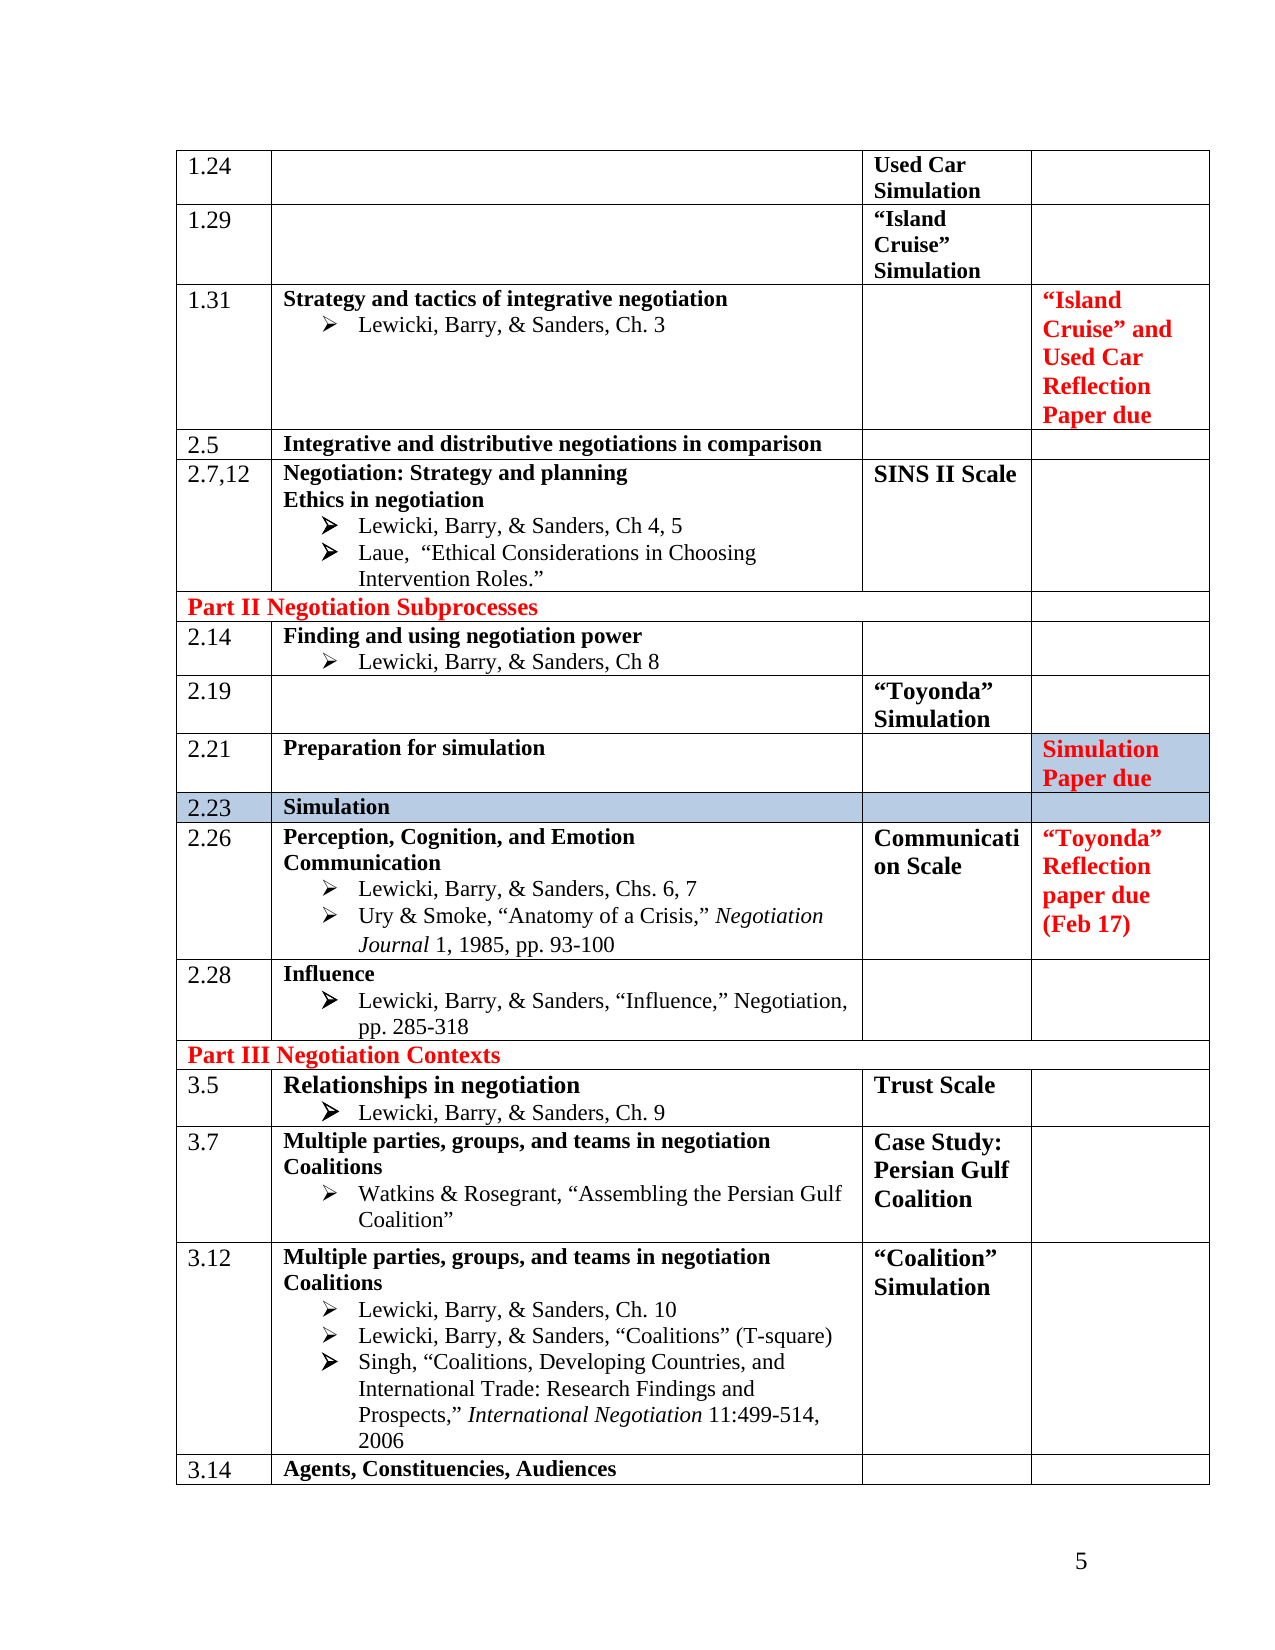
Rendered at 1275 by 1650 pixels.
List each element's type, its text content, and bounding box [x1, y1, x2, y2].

table_cell “Island Cruise” and Used Car Reflection Paper due [1032, 285, 1209, 429]
table_cell [863, 430, 1031, 458]
table_cell 2.5 [177, 430, 271, 458]
table_cell Simulation [272, 793, 862, 822]
table_cell [1032, 1070, 1209, 1126]
table_cell “Coalition” Simulation [863, 1243, 1031, 1454]
table_cell SINS II Scale [863, 460, 1031, 591]
table_cell Trust Scale [863, 1070, 1031, 1126]
table_cell Case Study: Persian Gulf Coalition [863, 1127, 1031, 1242]
table_cell [1032, 1243, 1209, 1454]
table_cell 2.19 [177, 676, 271, 733]
table_cell Perception, Cognition, and Emotion Communication Lewicki, Barry, & Sanders, Chs. 6, 7 Ury & Smoke, “Anatomy of a Crisis,” Negotiation Journal 1, 1985, pp. 93-100 [272, 823, 862, 959]
table_cell Finding and using negotiation power Lewicki, Barry, & Sanders, Ch 8 [272, 622, 862, 675]
table_cell 2.7,12 [177, 460, 271, 591]
table_cell 3.14 [177, 1455, 271, 1483]
table_cell [1032, 592, 1209, 621]
table_cell [863, 734, 1031, 792]
table_cell 2.23 [177, 793, 271, 822]
table_cell [863, 1455, 1031, 1483]
table_cell [1032, 960, 1209, 1039]
table_cell [272, 151, 862, 204]
table_cell Multiple parties, groups, and teams in negotiation Coalitions Lewicki, Barry, & Sanders, Ch. 10 Lewicki, Barry, & Sanders, “Coalitions” (T-square) Singh, “Coalitions, Developing Countries, and International Trade: Research Findings and Prospects,” International Negotiation 11:499-514, 2006 [272, 1243, 862, 1454]
table_cell Relationships in negotiation Lewicki, Barry, & Sanders, Ch. 9 [272, 1070, 862, 1126]
table_cell [272, 676, 862, 733]
table_cell [272, 205, 862, 284]
table_cell [1032, 1127, 1209, 1242]
table_cell [1032, 1455, 1209, 1483]
table_cell [1032, 151, 1209, 204]
table_cell [863, 622, 1031, 675]
table_cell Influence Lewicki, Barry, & Sanders, “Influence,” Negotiation, pp. 285-318 [272, 960, 862, 1039]
table_cell Used Car Simulation [863, 151, 1031, 204]
table_cell [1032, 430, 1209, 458]
table_cell 3.5 [177, 1070, 271, 1126]
table_cell 1.31 [177, 285, 271, 429]
table_cell Communication Scale [863, 823, 1031, 959]
table_cell [1032, 205, 1209, 284]
table_cell Part III Negotiation Contexts [177, 1041, 1209, 1069]
table_cell Simulation Paper due [1032, 734, 1209, 792]
table_cell [1032, 460, 1209, 591]
table_cell “Island Cruise” Simulation [863, 205, 1031, 284]
table_cell 1.24 [177, 151, 271, 204]
table_cell [863, 793, 1031, 822]
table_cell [272, 1455, 862, 1483]
table_cell 2.28 [177, 960, 271, 1039]
table_cell Integrative and distributive negotiations in comparison [272, 430, 862, 458]
table_cell 2.21 [177, 734, 271, 792]
table_cell [1032, 793, 1209, 822]
table_cell 2.14 [177, 622, 271, 675]
table_cell 2.26 [177, 823, 271, 959]
table_cell [1032, 676, 1209, 733]
table_cell [863, 960, 1031, 1039]
table_cell 3.7 [177, 1127, 271, 1242]
table_cell Part II Negotiation Subprocesses [177, 592, 1031, 621]
table_cell Preparation for simulation [272, 734, 862, 792]
table_cell [863, 285, 1031, 429]
table_cell “Toyonda” Simulation [863, 676, 1031, 733]
table_cell Multiple parties, groups, and teams in negotiation Coalitions Watkins & Rosegrant, “Assembling the Persian Gulf Coalition” [272, 1127, 862, 1242]
table_cell Negotiation: Strategy and planning Ethics in negotiation Lewicki, Barry, & Sanders, Ch 4, 5 Laue, “Ethical Considerations in Choosing Intervention Roles.” [272, 460, 862, 591]
table_cell 1.29 [177, 205, 271, 284]
table_cell “Toyonda” Reflection paper due (Feb 17) [1032, 823, 1209, 959]
table_cell Strategy and tactics of integrative negotiation Lewicki, Barry, & Sanders, Ch. 3 [272, 285, 862, 429]
table_cell [1032, 622, 1209, 675]
table_cell 3.12 [177, 1243, 271, 1454]
